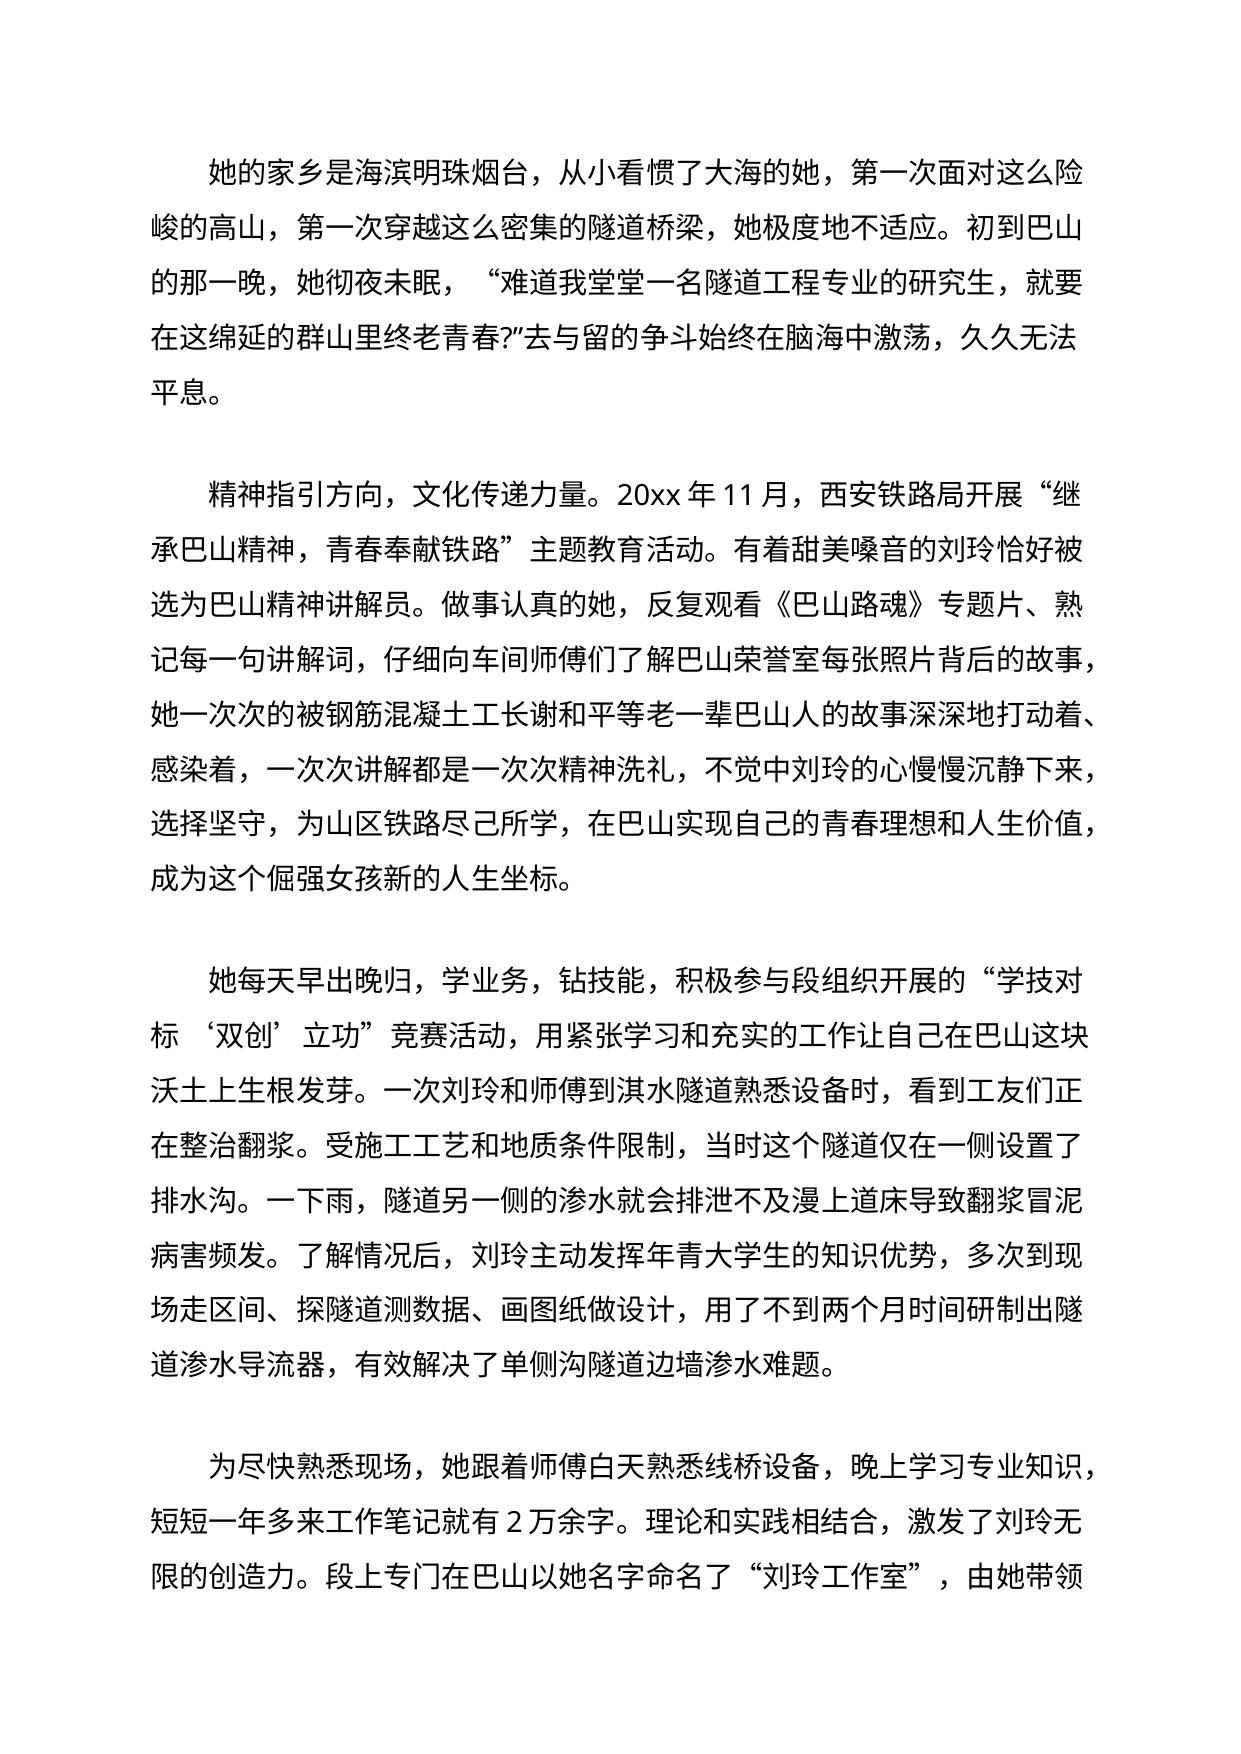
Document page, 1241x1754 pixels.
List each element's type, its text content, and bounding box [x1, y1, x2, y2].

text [150, 1444, 1090, 1596]
text 她的家乡是海滨明珠烟台，从小看惯了大海的她，第一次面对这么险峻的高山，第一次穿越这么密集的隧道桥梁，她极度地不适应。初到巴山的那一晚，她彻夜未眠，“难道我堂堂一名隧道工程专业的研究生，就要在这绵延的群山里终老青春?”去与留的争斗始终在脑海中激荡，久久无法平息。 [150, 150, 1090, 412]
text 她每天早出晚归，学业务，钻技能，积极参与段组织开展的“学技对标 ‘双创’立功”竞赛活动，用紧张学习和充实的工作让自己在巴山这块沃土上生根发芽。一次刘玲和师傅到淇水隧道熟悉设备时，看到工友们正在整治翻浆。受施工工艺和地质条件限制，当时这个隧道仅在一侧设置了排水沟。一下雨，隧道另一侧的渗水就会排泄不及漫上道床导致翻浆冒泥病害频发。了解情况后，刘玲主动发挥年青大学生的知识优势，多次到现场走区间、探隧道测数据、画图纸做设计，用了不到两个月时间研制出隧道渗水导流器，有效解决了单侧沟隧道边墙渗水难题。 [150, 958, 1090, 1384]
text 精神指引方向，文化传递力量。20xx年11月，西安铁路局开展“继承巴山精神，青春奉献铁路”主题教育活动。有着甜美嗓音的刘玲恰好被选为巴山精神讲解员。做事认真的她，反复观看《巴山路魂》专题片、熟记每一句讲解词，仔细向车间师傅们了解巴山荣誉室每张照片背后的故事，她一次次的被钢筋混凝土工长谢和平等老一辈巴山人的故事深深地打动着、感染着，一次次讲解都是一次次精神洗礼，不觉中刘玲的心慢慢沉静下来，选择坚守，为山区铁路尽己所学，在巴山实现自己的青春理想和人生价值，成为这个倔强女孩新的人生坐标。 [150, 471, 1090, 898]
